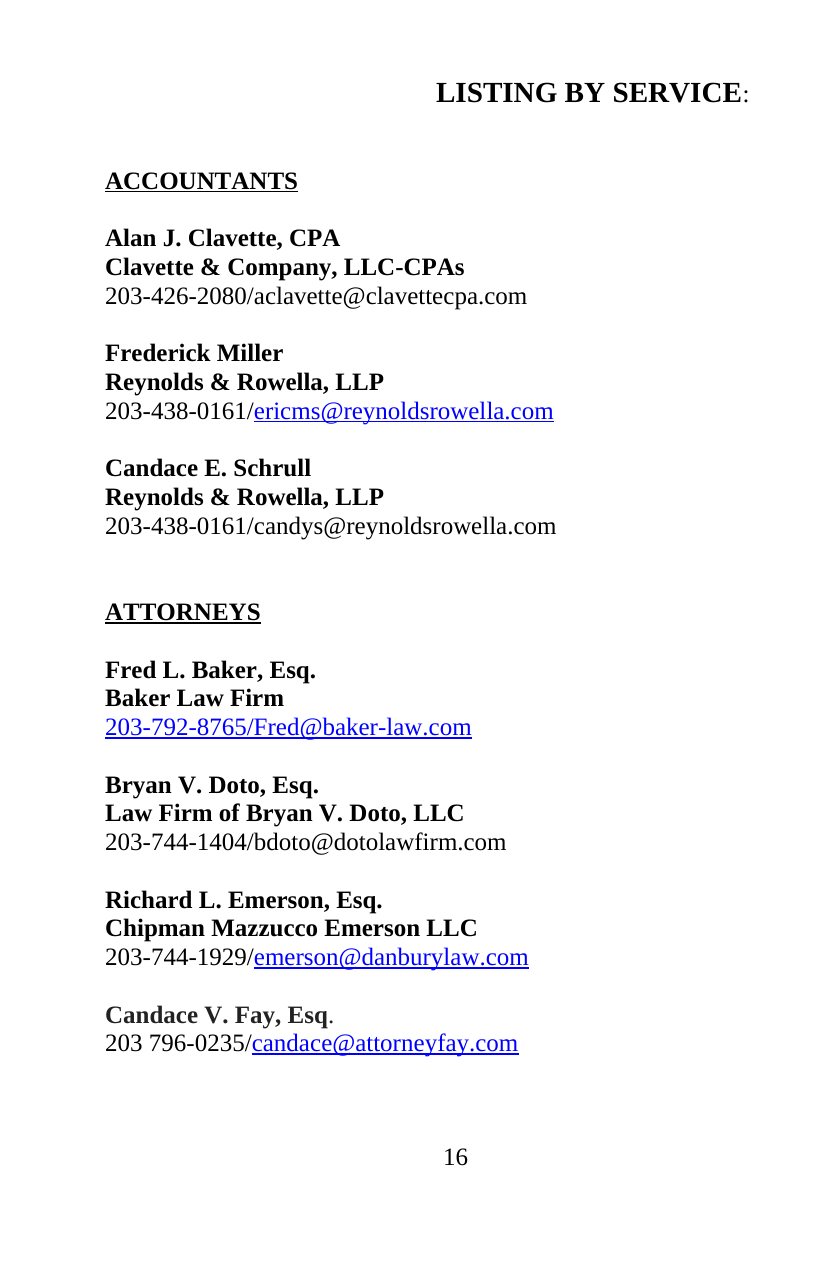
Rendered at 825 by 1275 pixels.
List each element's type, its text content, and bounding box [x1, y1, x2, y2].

text Alan J. Clavette, CPA Clavette & Company, LLC-CPAs 203-426-2080/aclavette@clavettecpa.com Frederick Miller Reynolds & Rowella, LLP 203-438-0161/ericms@reynoldsrowella.com Candace E. Schrull Reynolds & Rowella, LLP 203-438-0161/candys@reynoldsrowella.com [105, 223, 806, 568]
text Fred L. Baker, Esq. Baker Law Firm 203-792-8765/Fred@baker-law.com [105, 655, 806, 770]
text Bryan V. Doto, Esq. Law Firm of Bryan V. Doto, LLC 203-744-1404/bdoto@dotolawfirm.com [105, 770, 806, 885]
text ATTORNEYS [105, 597, 806, 626]
text ACCOUNTANTS [105, 166, 806, 195]
text Richard L. Emerson, Esq. Chipman Mazzucco Emerson LLC 203-744-1929/emerson@danburylaw.com [105, 885, 806, 971]
text Candace V. Fay, Esq. 203 796-0235/candace@attorneyfay.com [105, 1000, 806, 1057]
